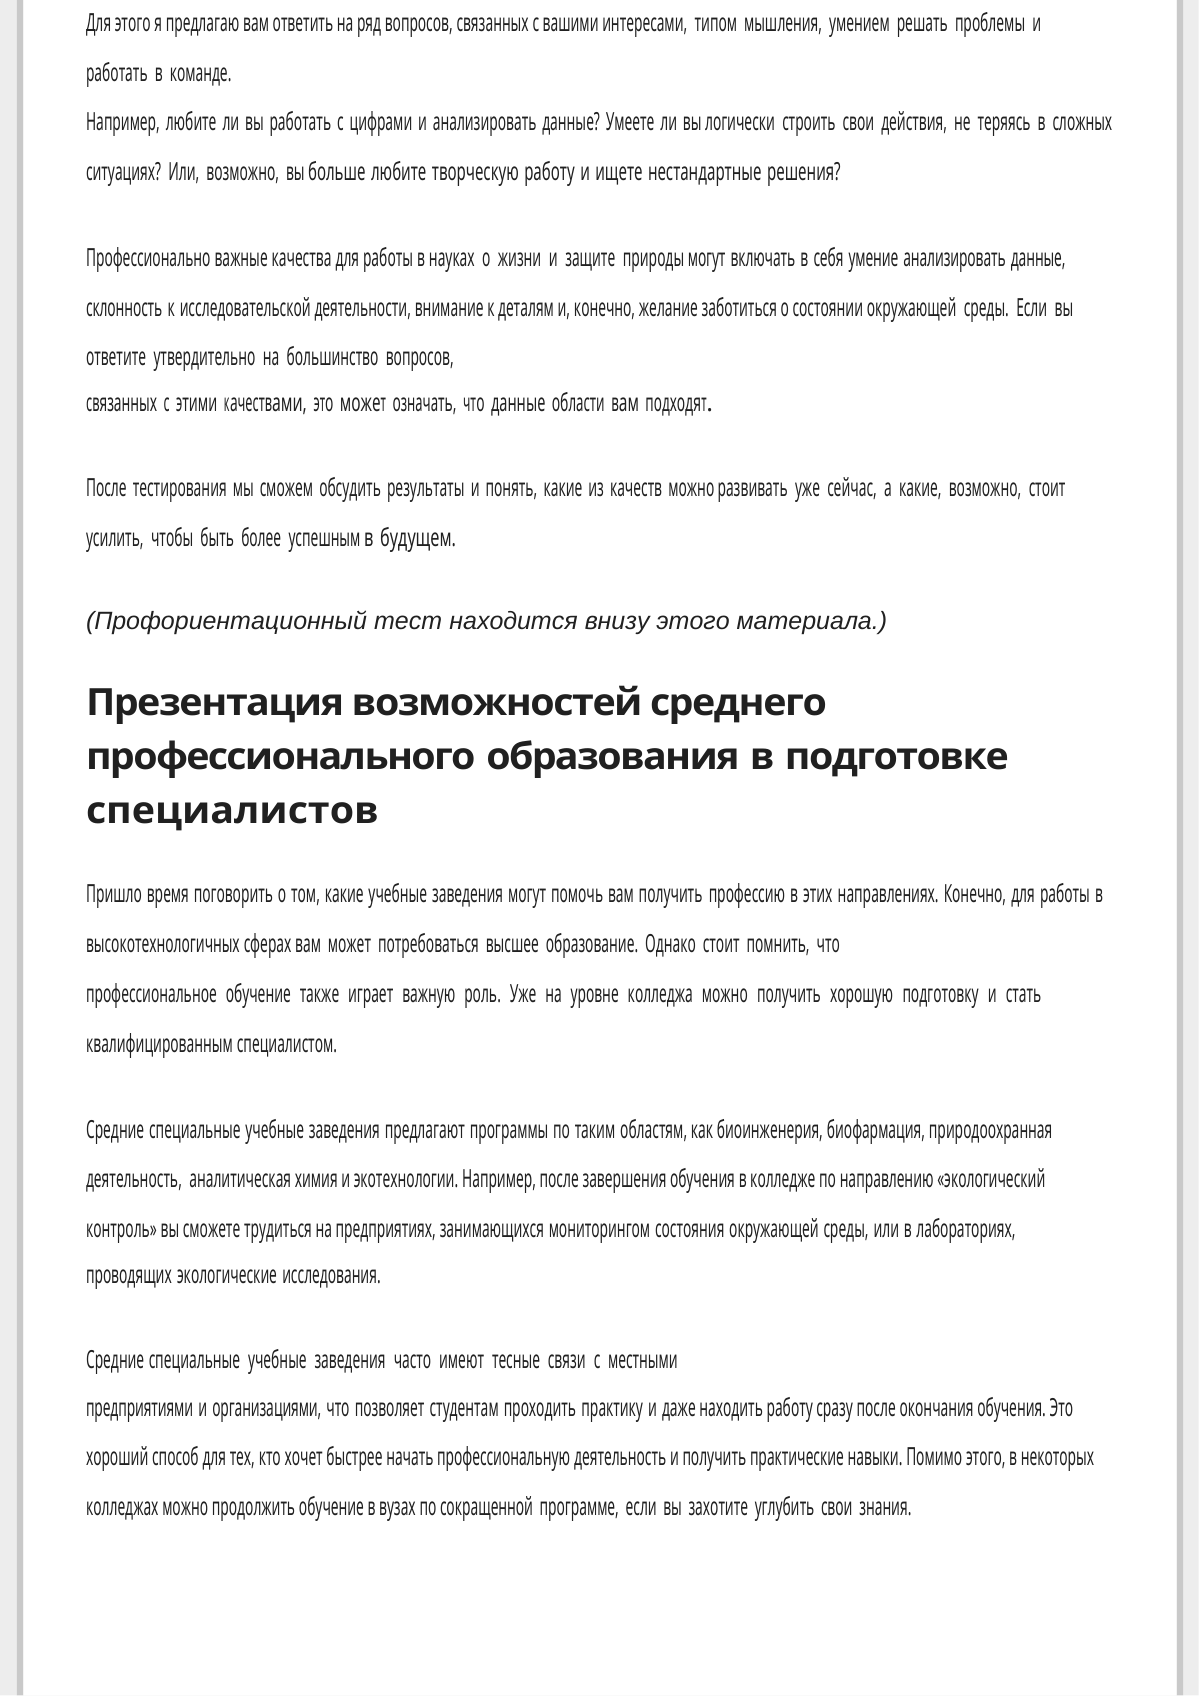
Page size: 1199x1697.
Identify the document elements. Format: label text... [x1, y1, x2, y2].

subtitle Презентация возможностей среднего профессионального образования в подготовке специалистов [86, 675, 1103, 834]
text связанных с этими качествами, это может означать, что данные области вам подходят. [86, 389, 1199, 417]
text (Профориентационный тест находится внизу этого материала.) [86, 606, 1199, 635]
text После тестирования мы сможем обсудить результаты и понять, какие из качеств можно развивать уже сейчас, а какие, возможно, стоит усилить, чтобы быть более успешным в будущем. [86, 470, 1109, 554]
text Пришло время поговорить о том, какие учебные заведения могут помочь вам получить профессию в этих направлениях. Конечно, для работы в высокотехнологичных сферах вам может потребоваться высшее образование. Однако стоит помнить, что [86, 876, 1103, 960]
text Средние специальные учебные заведения предлагают программы по таким областям, как биоинженерия, биофармация, природоохранная деятельность, аналитическая химия и экотехнологии. Например, после завершения обучения в колледже по направлению «экологический контроль» вы сможете трудиться на предприятиях, занимающихся мониторингом состояния окружающей среды, или в лабораториях, [86, 1111, 1087, 1245]
text Профессионально важные качества для работы в науках о жизни и защите природы могут включать в себя умение анализировать данные, склонность к исследовательской деятельности, внимание к деталям и, конечно, желание заботиться о состоянии окружающей среды. Если вы ответите утвердительно на большинство вопросов, [86, 240, 1109, 373]
text Средние специальные учебные заведения часто имеют тесные связи с местными [86, 1342, 1199, 1376]
text предприятиями и организациями, что позволяет студентам проходить практику и даже находить работу сразу после окончания обучения. Это хороший способ для тех, кто хочет быстрее начать профессиональную деятельность и получить практические навыки. Помимо этого, в некоторых колледжах можно продолжить обучение в вузах по сокращенной программе, если вы захотите углубить свои знания. [86, 1389, 1103, 1523]
text Для этого я предлагаю вам ответить на ряд вопросов, связанных с вашими интересами, типом мышления, умением решать проблемы и работать в команде. [86, 4, 1060, 88]
text профессиональное обучение также играет важную роль. Уже на уровне колледжа можно получить хорошую подготовку и стать квалифицированным специалистом. [86, 976, 1041, 1059]
text проводящих экологические исследования. [86, 1260, 1199, 1289]
text Например, любите ли вы работать с цифрами и анализировать данные? Умеете ли вы логически строить свои действия, не теряясь в сложных ситуациях? Или, возможно, вы больше любите творческую работу и ищете нестандартные решения? [86, 104, 1113, 188]
